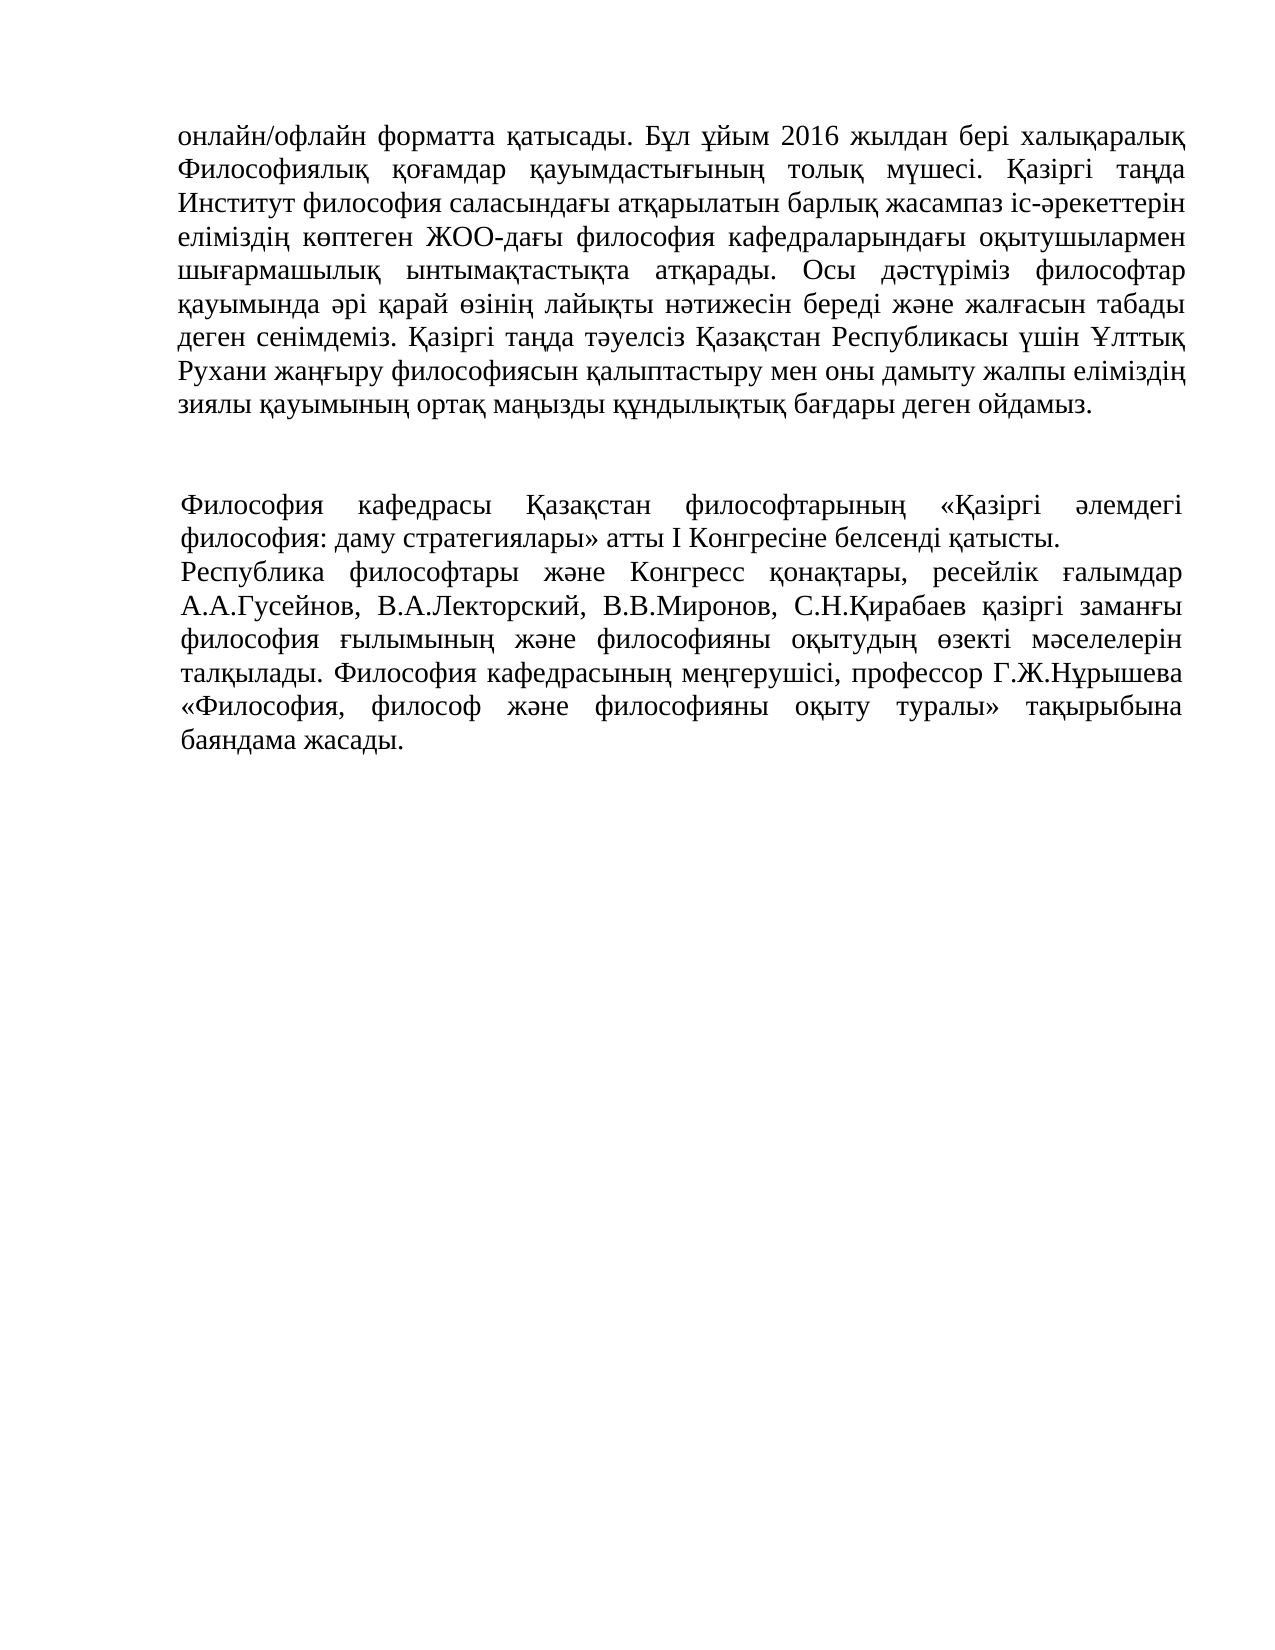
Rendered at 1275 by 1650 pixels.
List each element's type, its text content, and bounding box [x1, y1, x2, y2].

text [177, 118, 1186, 420]
text Республика философтары және Конгресс қонақтары, ресейлік ғалымдар А.А.Гусейнов, В.А.Лекторский, В.В.Миронов, С.Н.Қирабаев қазіргі заманғы философия ғылымының және философияны оқытудың өзекті мәселелерін талқылады. Философия кафедрасының меңгерушісі, профессор Г.Ж.Нұрышева «Философия, философ және философияны оқыту туралы» тақырыбына баяндама жасады. [180, 554, 1183, 755]
text Философия кафедрасы Қазақстан философтарының «Қазіргі әлемдегі философия: даму стратегиялары» атты І Конгресіне белсенді қатысты. [180, 487, 1183, 554]
